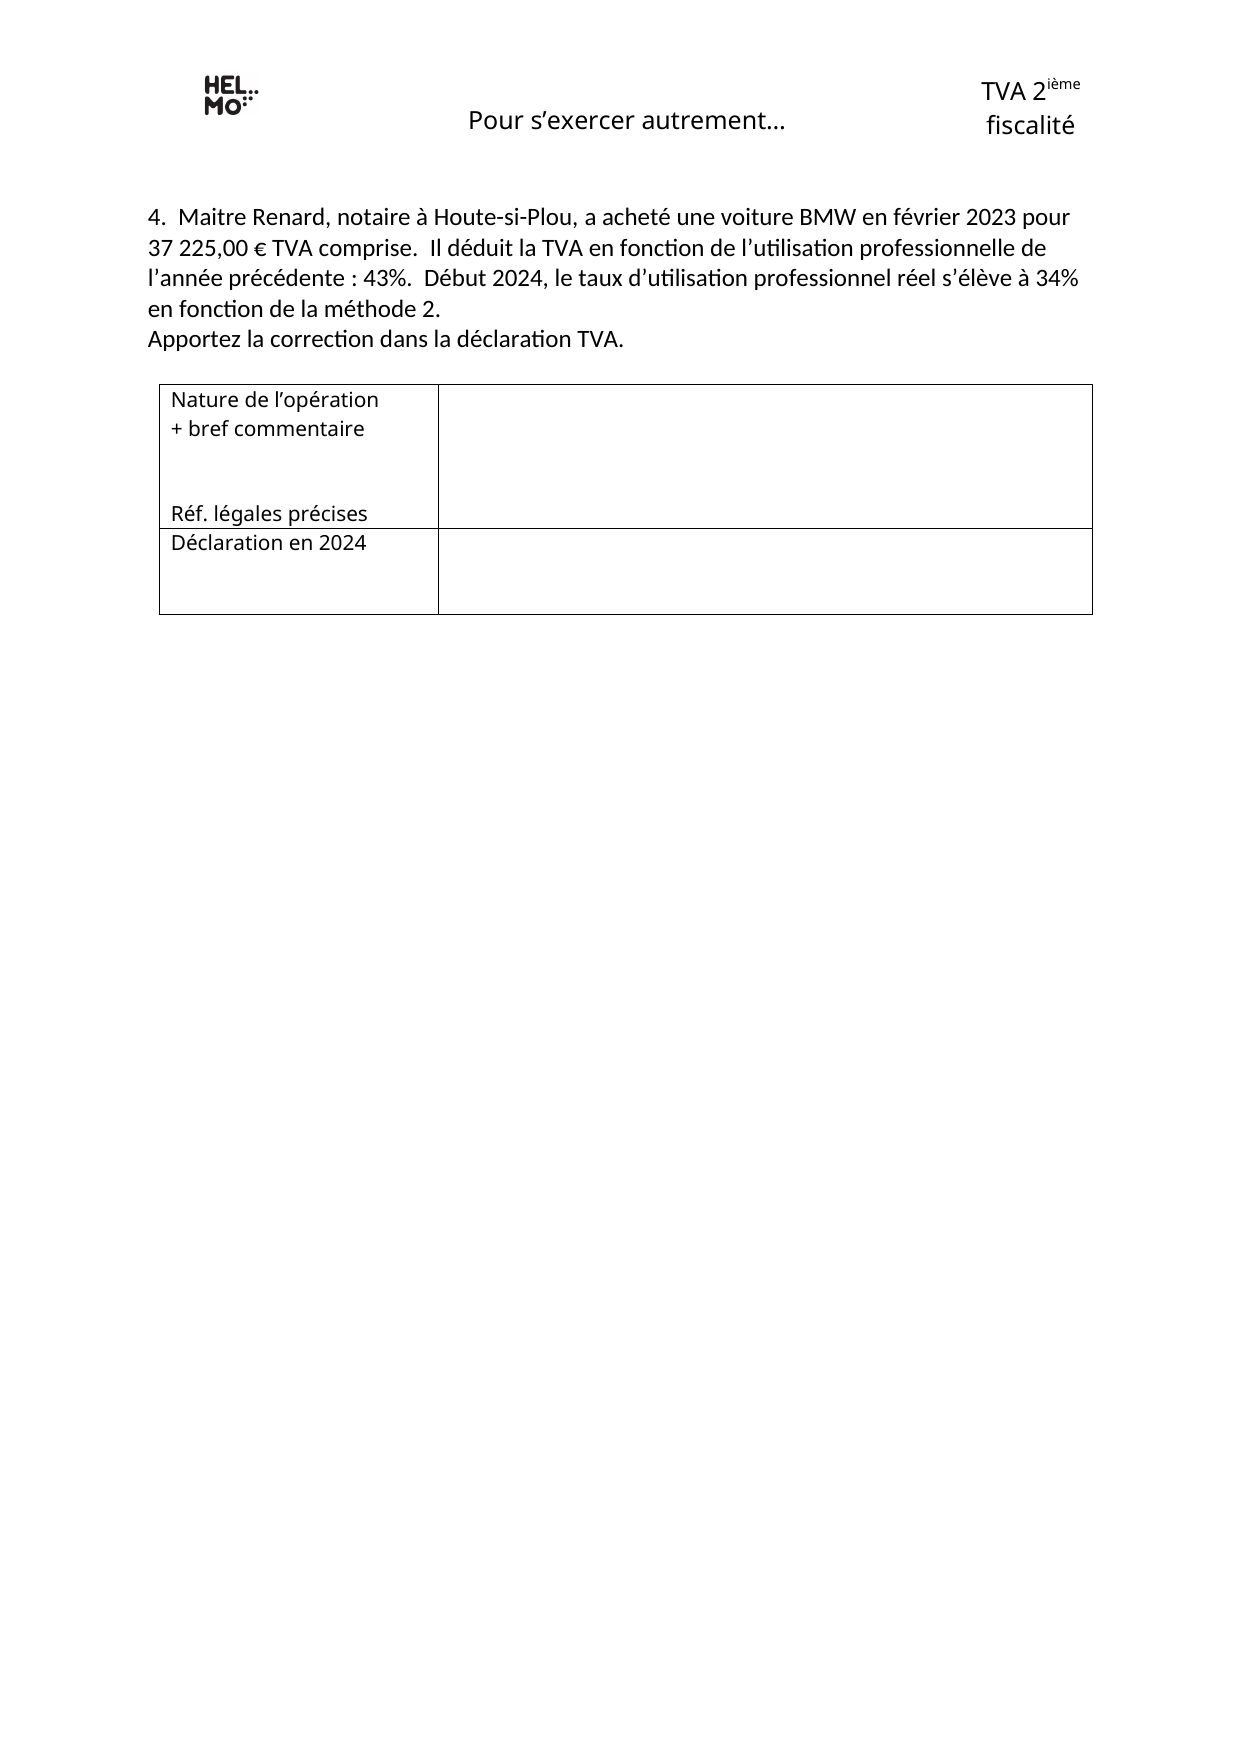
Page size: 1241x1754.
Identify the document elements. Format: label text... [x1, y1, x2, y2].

text 4. Maitre Renard, notaire à Houte-si-Plou, a acheté une voiture BMW en février 2023 pour [148, 201, 1093, 232]
table_cell Déclaration en 2024 [160, 529, 438, 614]
table_cell [439, 529, 1092, 614]
table_header [439, 385, 1092, 527]
text Apportez la correction dans la déclaration TVA. [148, 323, 1093, 354]
table_header Nature de l’opération + bref commentaire Réf. légales précises [160, 385, 438, 527]
text 37 225,00 € TVA comprise. Il déduit la TVA en fonction de l’utilisation professionnelle de l’année précédente : 43%. Début 2024, le taux d’utilisation professionnel réel s’élève à 34% en fonction de la méthode 2. [148, 232, 1093, 323]
